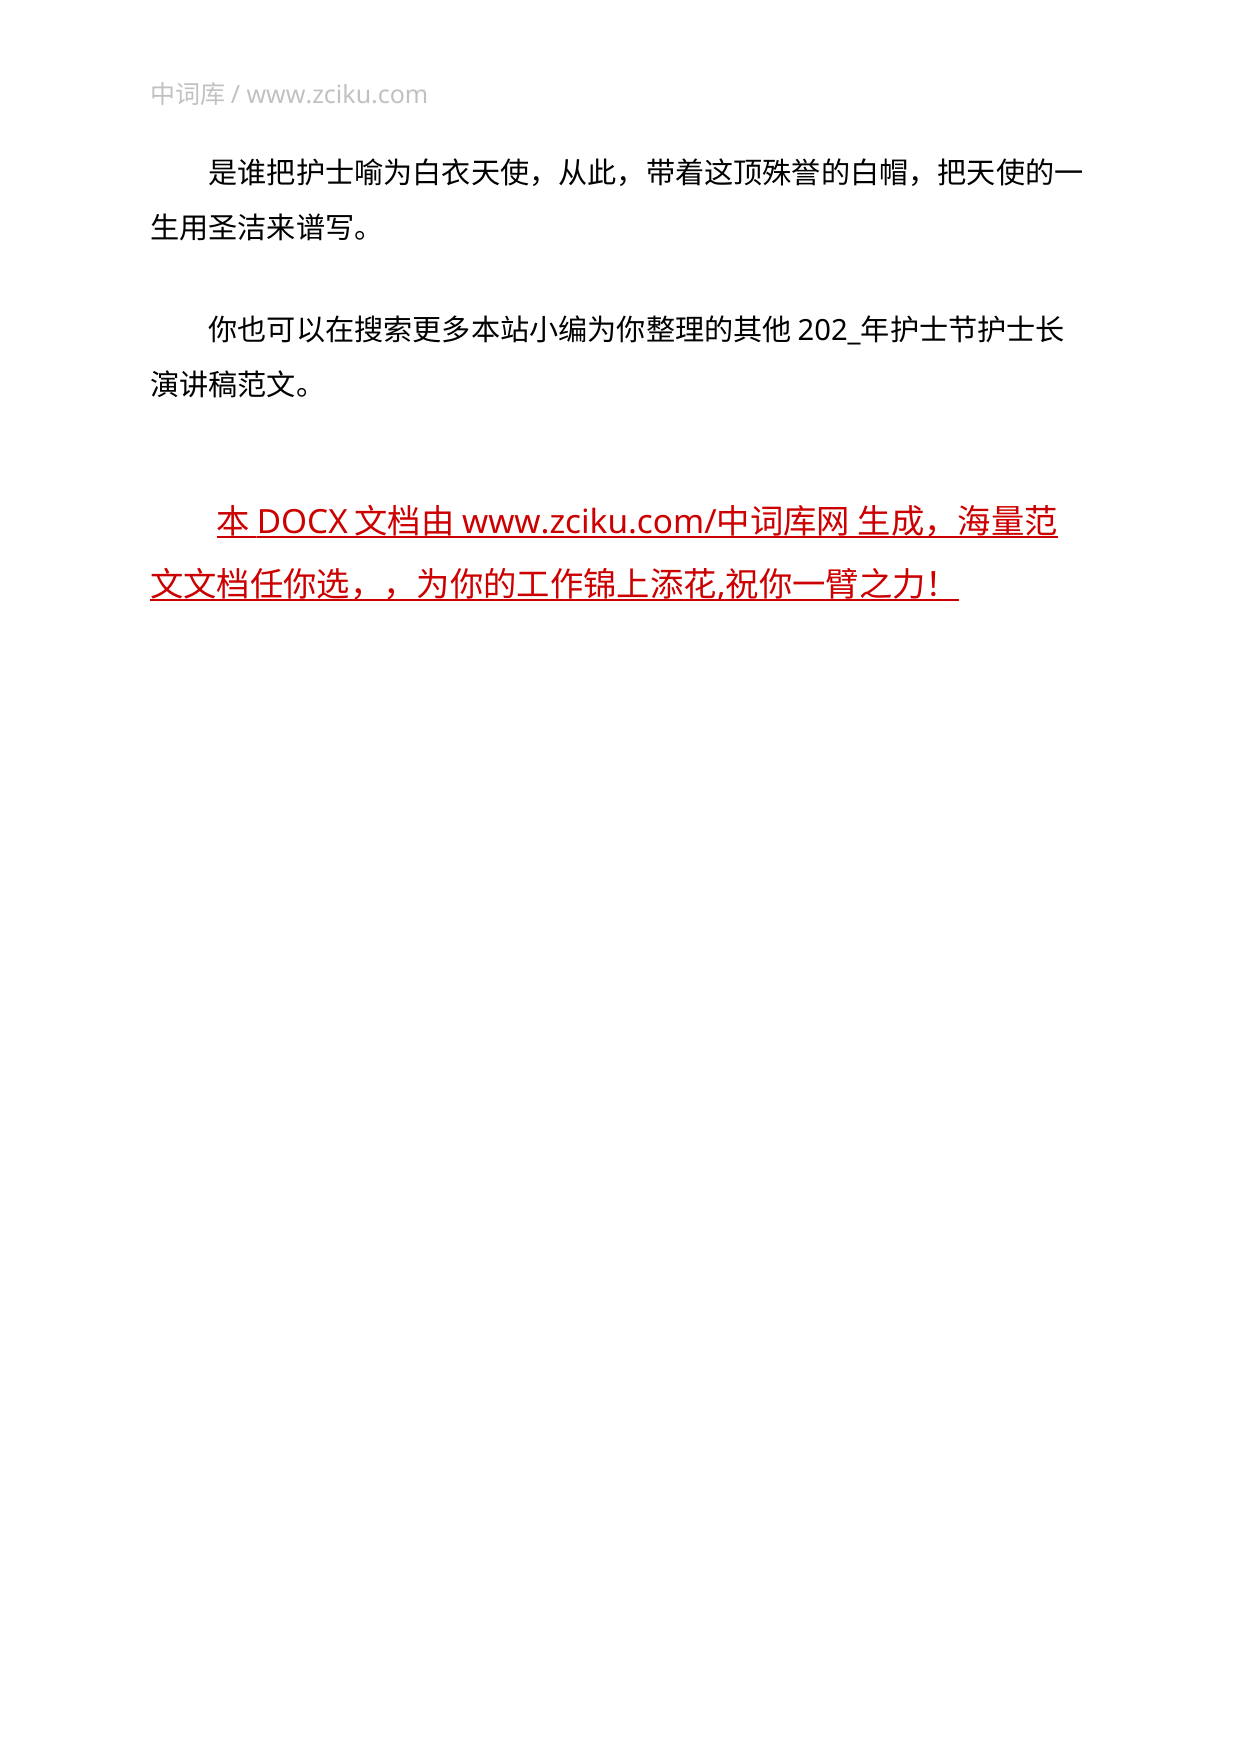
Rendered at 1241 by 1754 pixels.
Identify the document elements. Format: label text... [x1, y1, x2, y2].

text 你也可以在搜索更多本站小编为你整理的其他202_年护士节护士长演讲稿范文。 [150, 307, 1090, 404]
text 是谁把护士喻为白衣天使，从此，带着这顶殊誉的白帽，把天使的一生用圣洁来谱写。 [150, 150, 1090, 247]
text 本DOCX文档由 www.zciku.com/中词库网 生成，海量范文文档任你选，，为你的工作锦上添花,祝你一臂之力！ [150, 495, 1090, 606]
